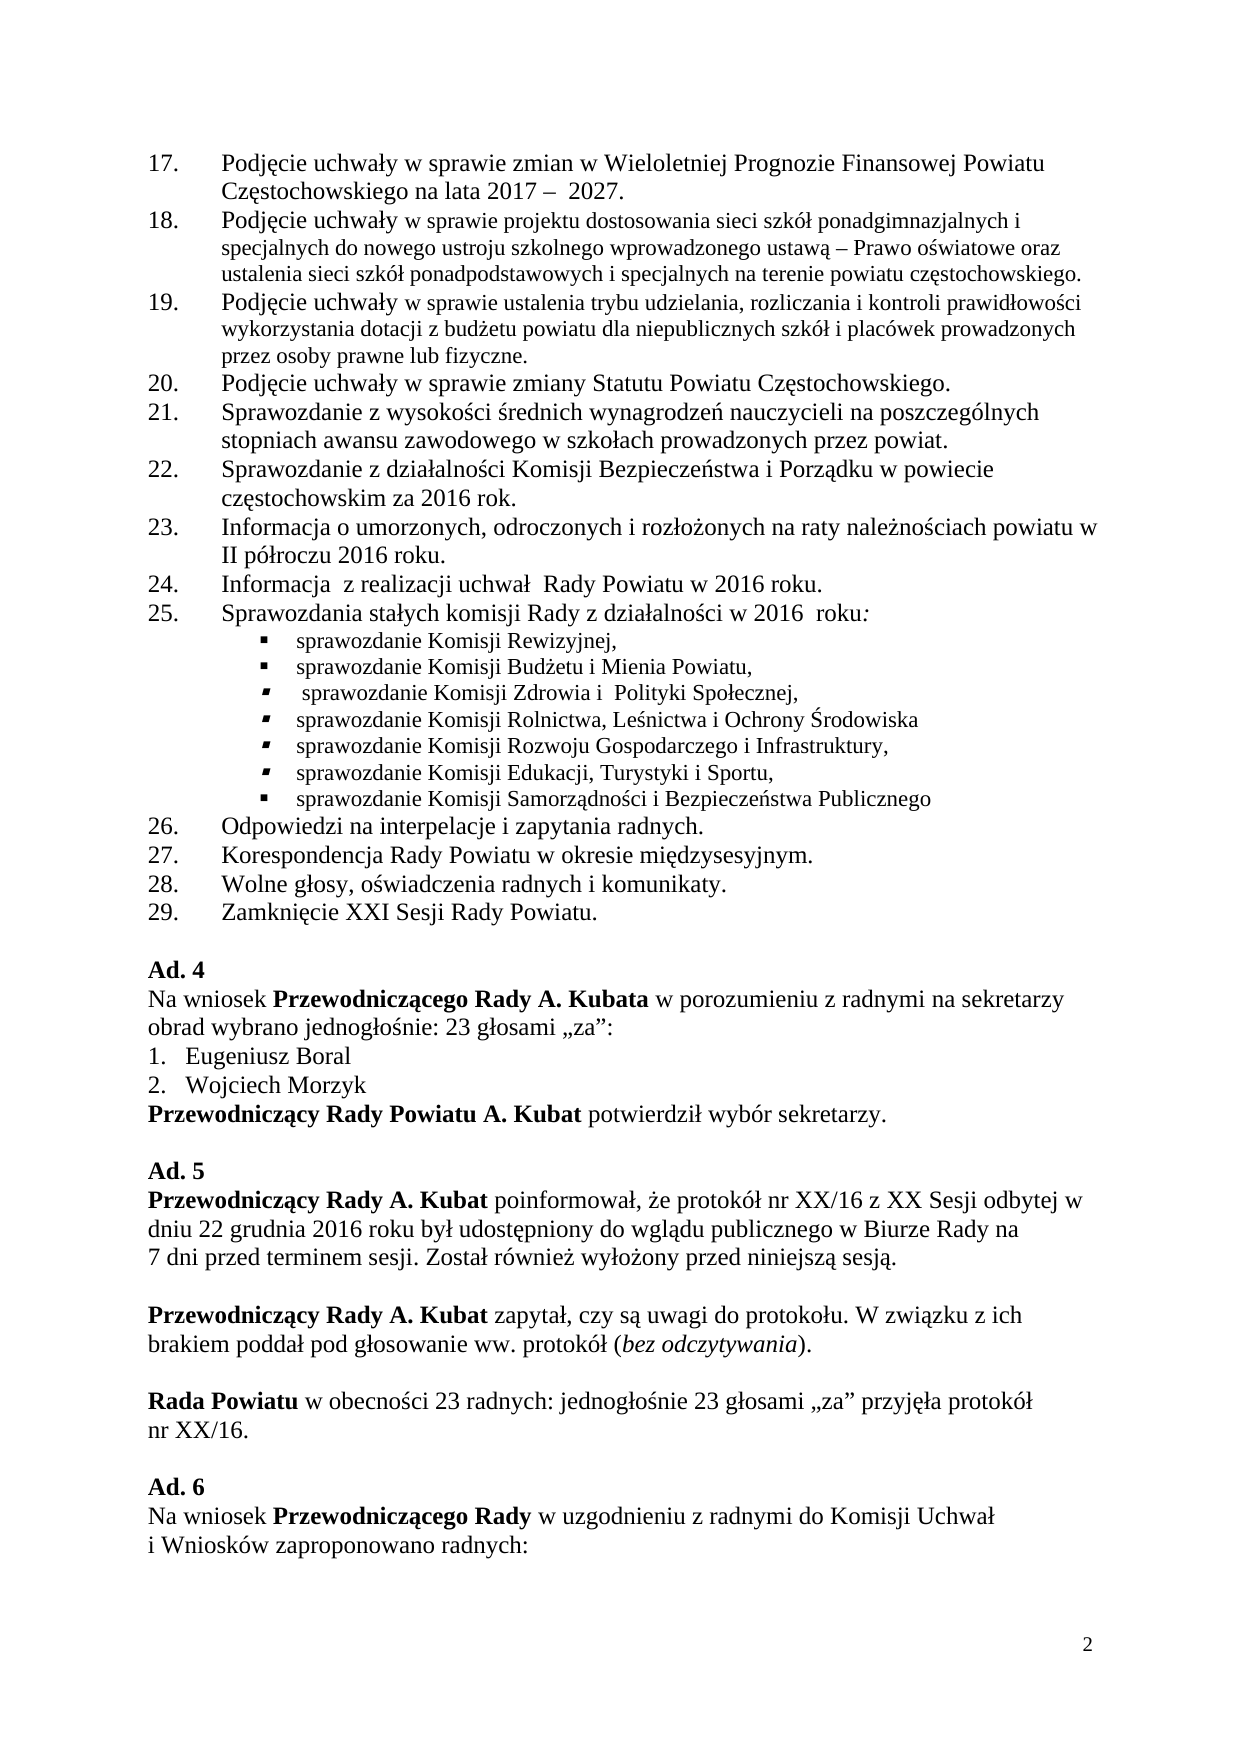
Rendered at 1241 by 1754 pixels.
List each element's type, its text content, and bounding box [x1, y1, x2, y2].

list Wojciech Morzyk [148, 1070, 1093, 1099]
list sprawozdanie Komisji Rolnictwa, Leśnictwa i Ochrony Środowiska [258, 706, 1107, 732]
list sprawozdanie Komisji Rewizyjnej, [258, 627, 1107, 653]
list Sprawozdania stałych komisji Rady z działalności w 2016 roku: [148, 598, 1107, 627]
list Wolne głosy, oświadczenia radnych i komunikaty. [148, 869, 1093, 897]
list Informacja z realizacji uchwał Rady Powiatu w 2016 roku. [148, 569, 1107, 598]
list sprawozdanie Komisji Zdrowia i Polityki Społecznej, [258, 679, 1107, 706]
list sprawozdanie Komisji Budżetu i Mienia Powiatu, [258, 653, 1107, 679]
list Podjęcie uchwały w sprawie zmian w Wieloletniej Prognozie Finansowej Powiatu Częstochowskiego na lata 2017 – 2027. [148, 148, 1107, 205]
list Korespondencja Rady Powiatu w okresie międzysesyjnym. [148, 840, 1152, 869]
text Na wniosek Przewodniczącego Rady A. Kubata w porozumieniu z radnymi na sekretarzy obrad wybrano jednogłośnie: 23 głosami „za”: [148, 984, 1093, 1041]
text Ad. 5 [148, 1156, 1093, 1185]
list sprawozdanie Komisji Samorządności i Bezpieczeństwa Publicznego [258, 785, 1107, 811]
list Odpowiedzi na interpelacje i zapytania radnych. [148, 811, 1152, 840]
list Informacja o umorzonych, odroczonych i rozłożonych na raty należnościach powiatu w II półroczu 2016 roku. [148, 512, 1107, 569]
text Ad. 4 [148, 955, 1093, 984]
list Podjęcie uchwały w sprawie ustalenia trybu udzielania, rozliczania i kontroli prawidłowości wykorzystania dotacji z budżetu powiatu dla niepublicznych szkół i placówek prowadzonych przez osoby prawne lub fizyczne. [148, 287, 1107, 368]
text Przewodniczący Rady A. Kubat zapytał, czy są uwagi do protokołu. W związku z ich brakiem poddał pod głosowanie ww. protokół (bez odczytywania). [148, 1300, 1093, 1357]
list Podjęcie uchwały w sprawie projektu dostosowania sieci szkół ponadgimnazjalnych i specjalnych do nowego ustroju szkolnego wprowadzonego ustawą – Prawo oświatowe oraz ustalenia sieci szkół ponadpodstawowych i specjalnych na terenie powiatu częstochowskiego. [148, 205, 1107, 287]
list Sprawozdanie z działalności Komisji Bezpieczeństwa i Porządku w powiecie częstochowskim za 2016 rok. [148, 454, 1107, 512]
list Eugeniusz Boral [148, 1041, 1093, 1070]
list Zamknięcie XXI Sesji Rady Powiatu. [148, 897, 1093, 926]
list sprawozdanie Komisji Edukacji, Turystyki i Sportu, [258, 758, 1107, 785]
text Rada Powiatu w obecności 23 radnych: jednogłośnie 23 głosami „za” przyjęła protokół nr XX/16. [148, 1386, 1093, 1444]
list Podjęcie uchwały w sprawie zmiany Statutu Powiatu Częstochowskiego. [148, 368, 1107, 397]
text Na wniosek Przewodniczącego Rady w uzgodnieniu z radnymi do Komisji Uchwał i Wniosków zaproponowano radnych: [148, 1501, 1093, 1590]
text Przewodniczący Rady A. Kubat poinformował, że protokół nr XX/16 z XX Sesji odbytej w dniu 22 grudnia 2016 roku był udostępniony do wglądu publicznego w Biurze Rady na 7 dni przed terminem sesji. Został również wyłożony przed niniejszą sesją. [148, 1185, 1093, 1271]
text Przewodniczący Rady Powiatu A. Kubat potwierdził wybór sekretarzy. [148, 1099, 1093, 1127]
list Sprawozdanie z wysokości średnich wynagrodzeń nauczycieli na poszczególnych stopniach awansu zawodowego w szkołach prowadzonych przez powiat. [148, 397, 1107, 454]
text Ad. 6 [148, 1472, 1093, 1501]
list sprawozdanie Komisji Rozwoju Gospodarczego i Infrastruktury, [258, 732, 1107, 758]
